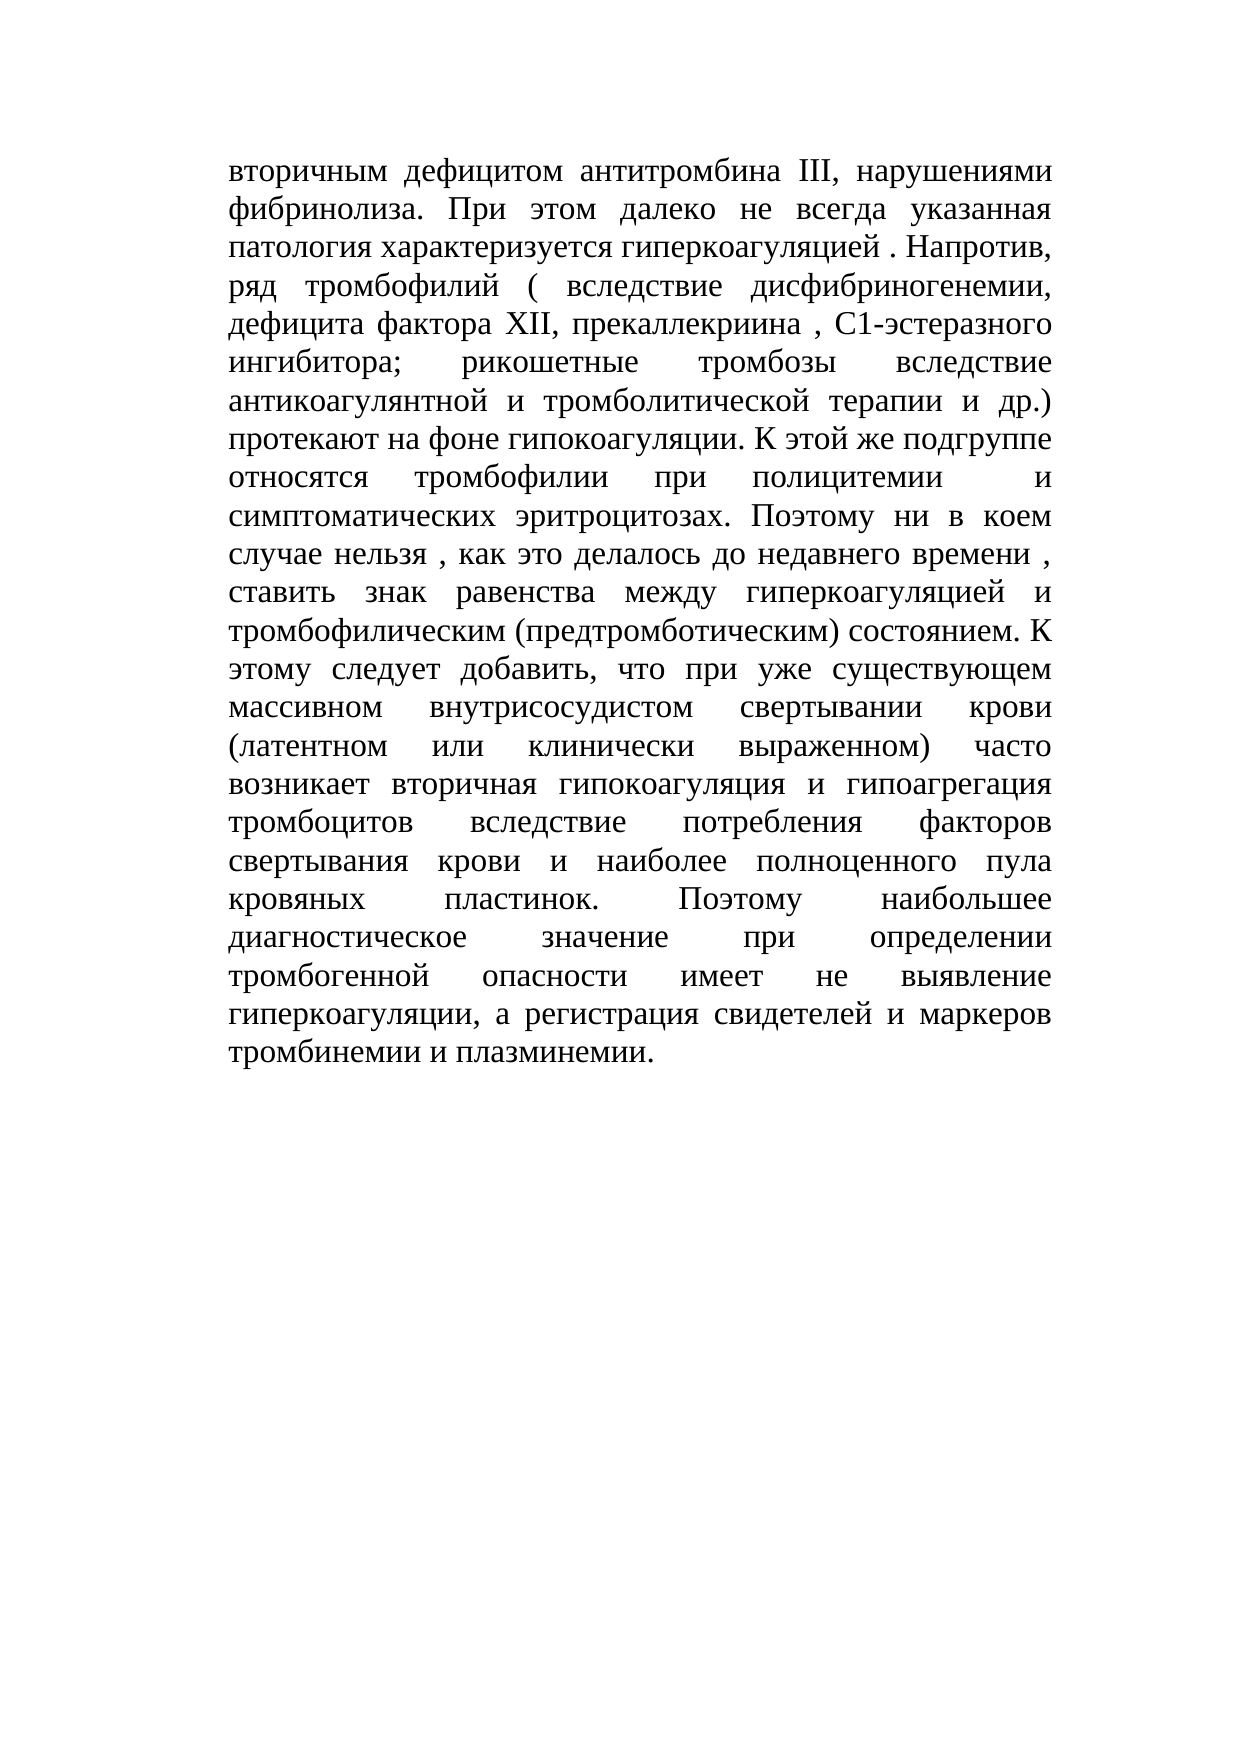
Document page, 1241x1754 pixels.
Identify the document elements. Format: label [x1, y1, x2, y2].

text [228, 150, 1053, 1070]
